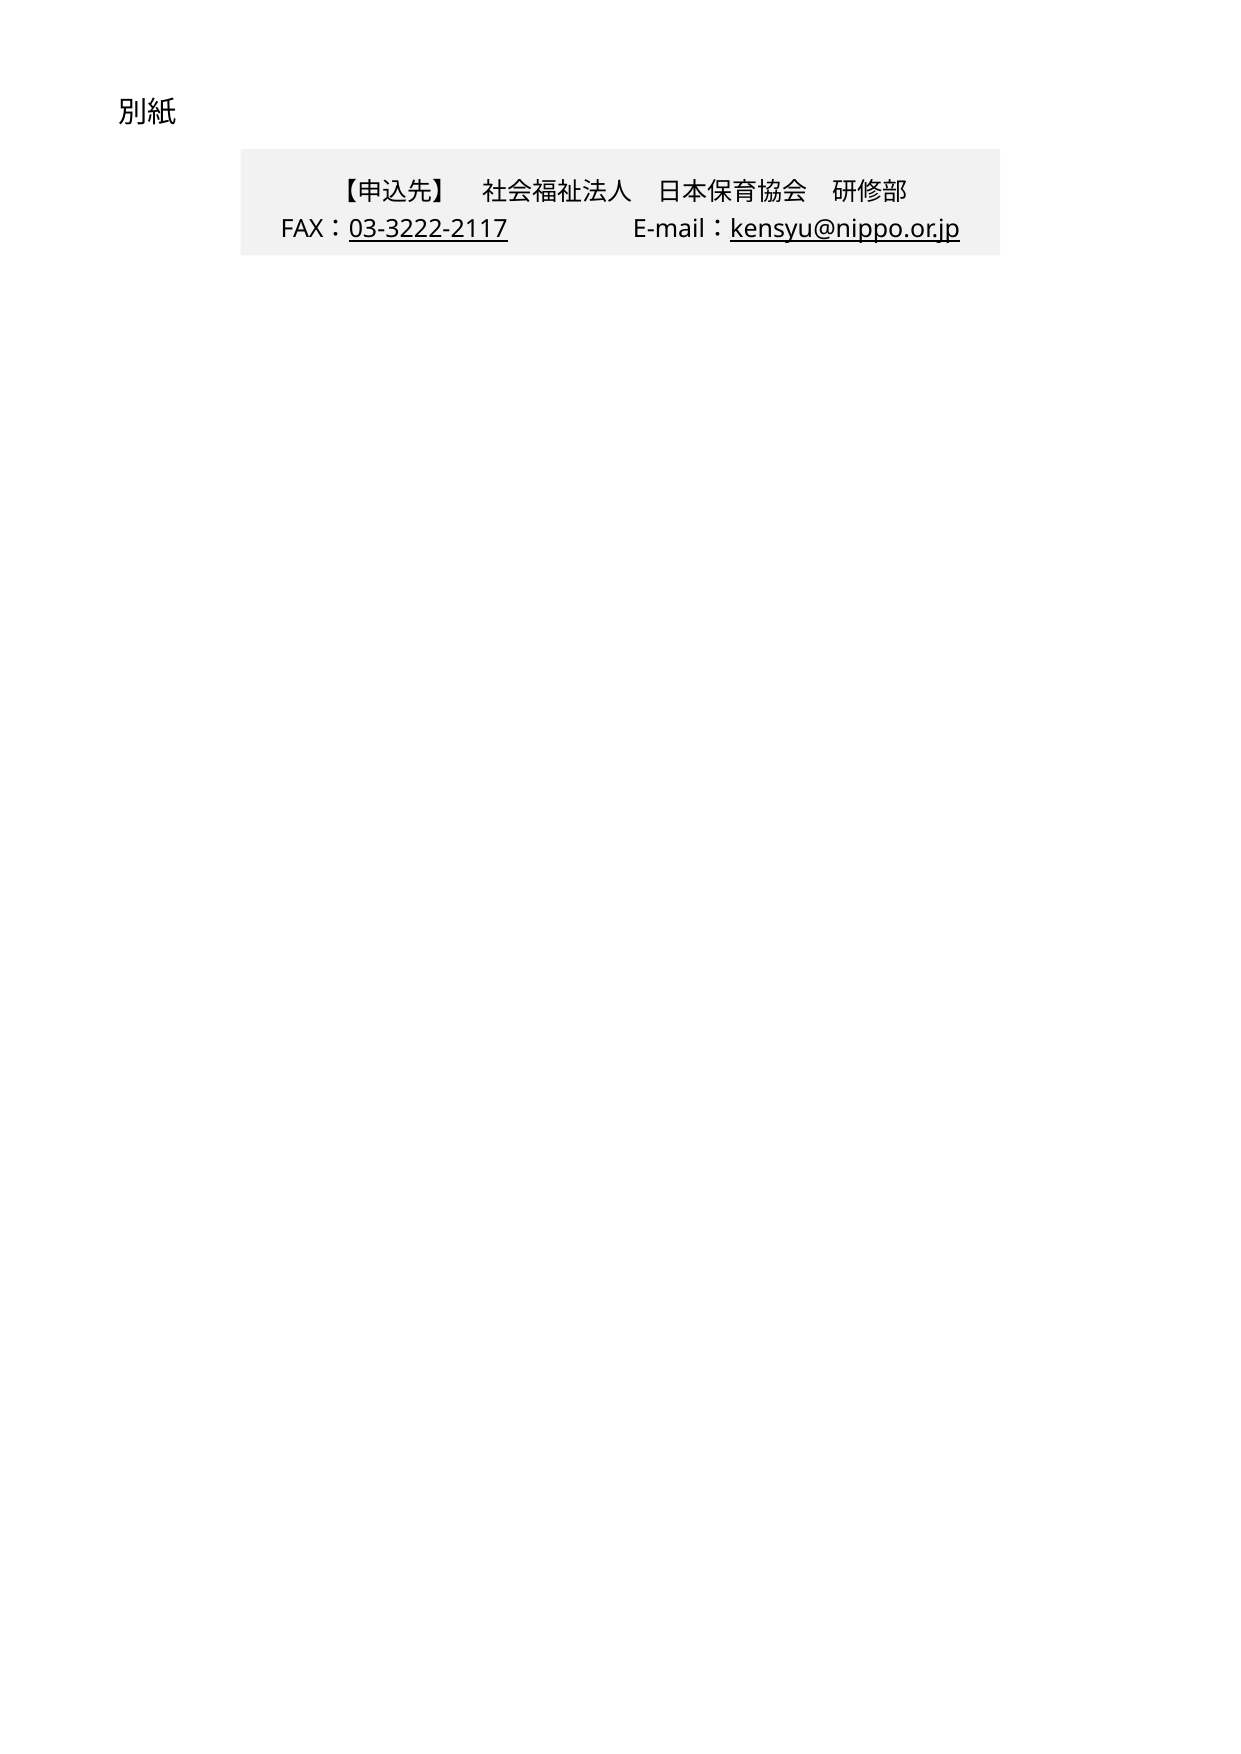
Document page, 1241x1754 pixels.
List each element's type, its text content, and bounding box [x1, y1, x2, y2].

text 【申込先】 社会福祉法人 日本保育協会 研修部 [118, 171, 1122, 208]
text FAX：03-3222-2117 E-mail：kensyu@nippo.or.jp [118, 208, 1122, 246]
